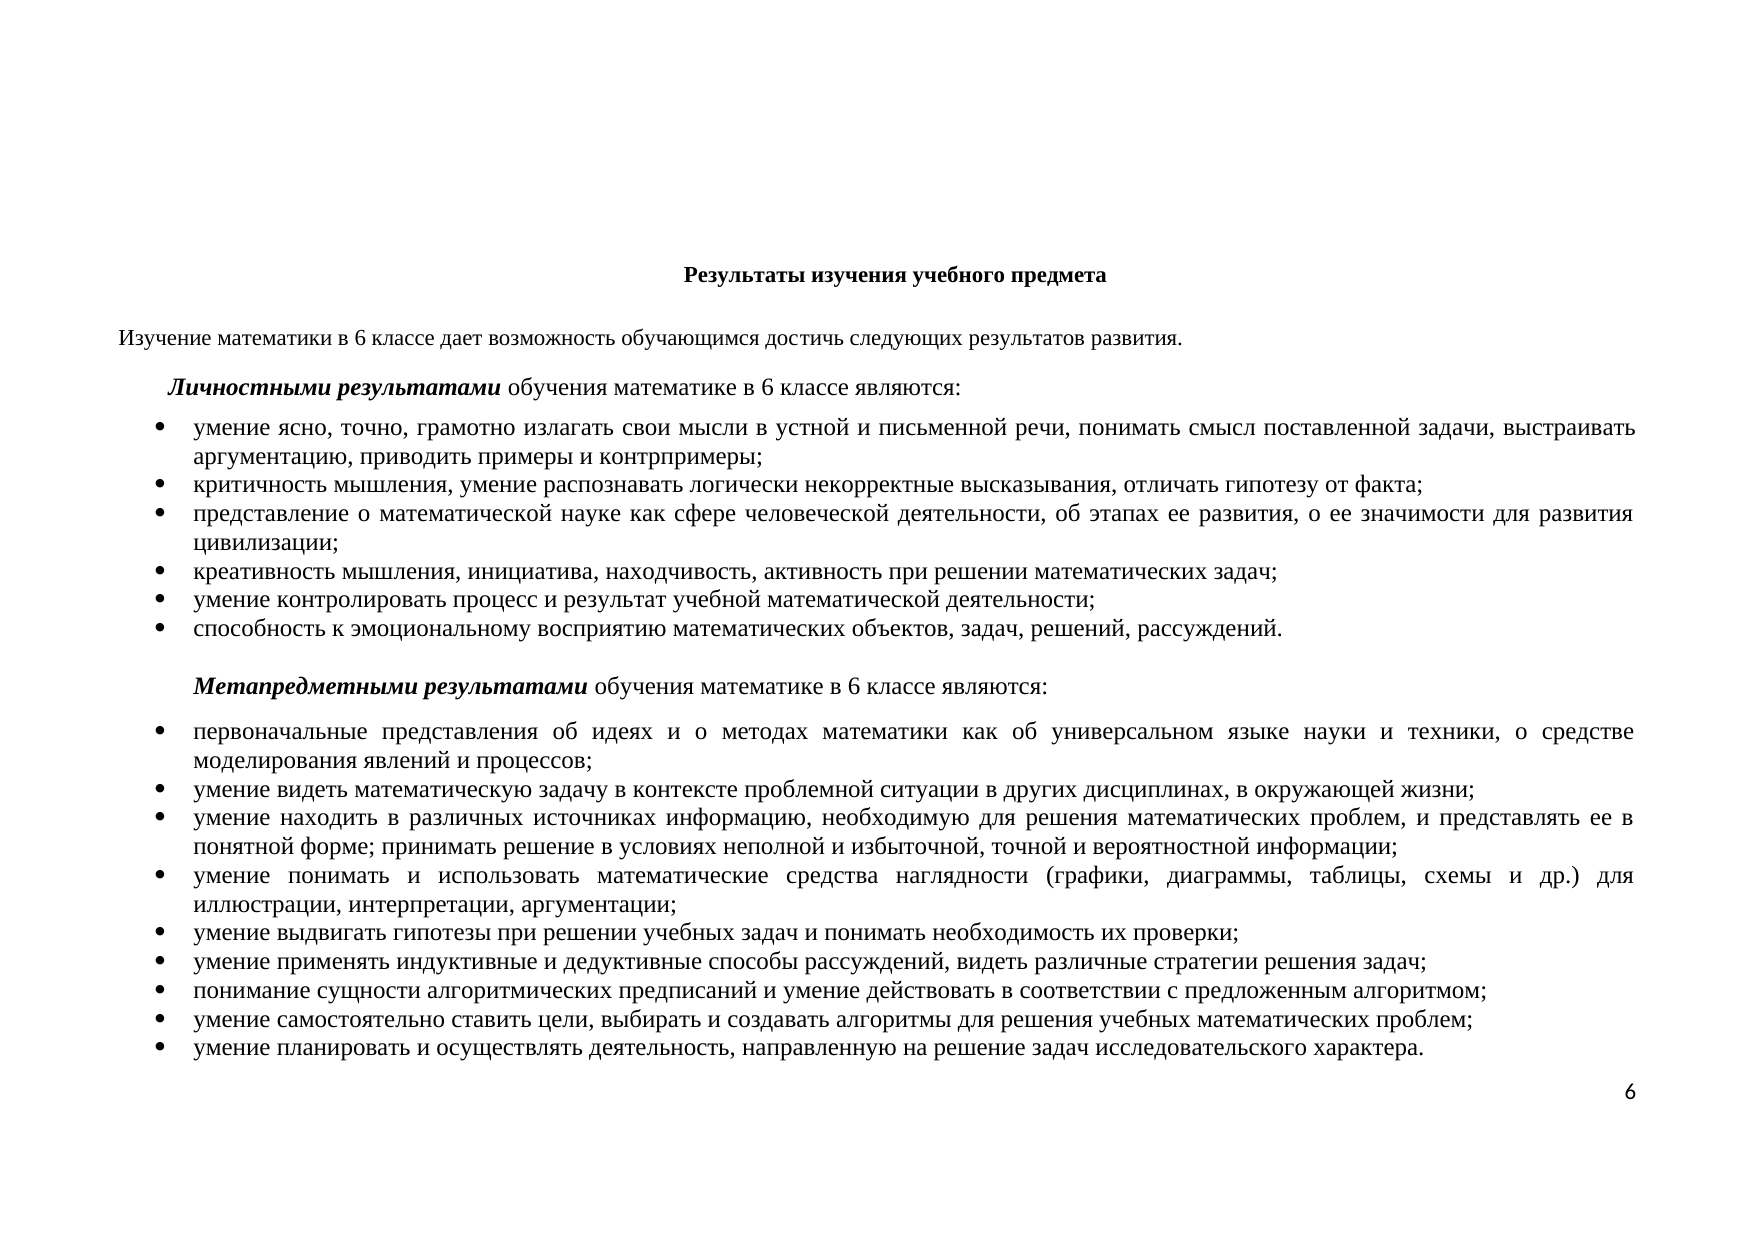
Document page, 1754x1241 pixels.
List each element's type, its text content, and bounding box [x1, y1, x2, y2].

list Метапредметными результатами обучения математике в 6 классе являются: [193, 671, 1636, 699]
text Результаты изучения учебного предмета [118, 261, 1636, 287]
list способность к эмоциональному восприятию математических объектов, задач, решений, рассуждений. [156, 613, 1636, 642]
list первоначальные представления об идеях и о методах математики как об универсальном языке науки и техники, о средстве моделирования явлений и процессов; [156, 716, 1636, 774]
list умение видеть математическую задачу в контексте проблемной ситуации в других дисциплинах, в окружающей жизни; [156, 774, 1636, 802]
list умение контролировать процесс и результат учебной математической деятельности; [156, 584, 1636, 613]
list умение планировать и осуществлять деятельность, направленную на решение задач исследовательского характера. [156, 1032, 1636, 1061]
list креативность мышления, инициатива, находчивость, активность при решении математических задач; [156, 556, 1636, 584]
text Изучение математики в 6 классе дает возможность обучающимся достичь следующих результатов развития. [118, 324, 1636, 350]
list умение находить в различных источниках информацию, необходимую для решения математических проблем, и представлять ее в понятной форме; принимать решение в условиях неполной и избыточной, точной и вероятностной информации; [156, 802, 1636, 860]
list критичность мышления, умение распознавать логически некорректные высказывания, отличать гипотезу от факта; [156, 469, 1636, 498]
list умение выдвигать гипотезы при решении учебных задач и понимать необходимость их проверки; [156, 917, 1636, 946]
list умение ясно, точно, грамотно излагать свои мысли в устной и письменной речи, понимать смысл поставленной задачи, выстраивать аргументацию, приводить примеры и контрпримеры; [156, 412, 1636, 469]
list представление о математической науке как сфере человеческой деятельности, об этапах ее развития, о ее значимости для развития цивилизации; [156, 498, 1636, 556]
list умение применять индуктивные и дедуктивные способы рассуждений, видеть различные стратегии решения задач; [156, 946, 1636, 975]
list умение самостоятельно ставить цели, выбирать и создавать алгоритмы для решения учебных математических проблем; [156, 1004, 1636, 1032]
text Личностными результатами обучения математике в 6 классе являются: [118, 372, 1636, 401]
list понимание сущности алгоритмических предписаний и умение действовать в соответствии с предложенным алгоритмом; [156, 975, 1636, 1004]
list умение понимать и использовать математические средства наглядности (графики, диаграммы, таблицы, схемы и др.) для иллюстрации, интерпретации, аргументации; [156, 860, 1636, 917]
